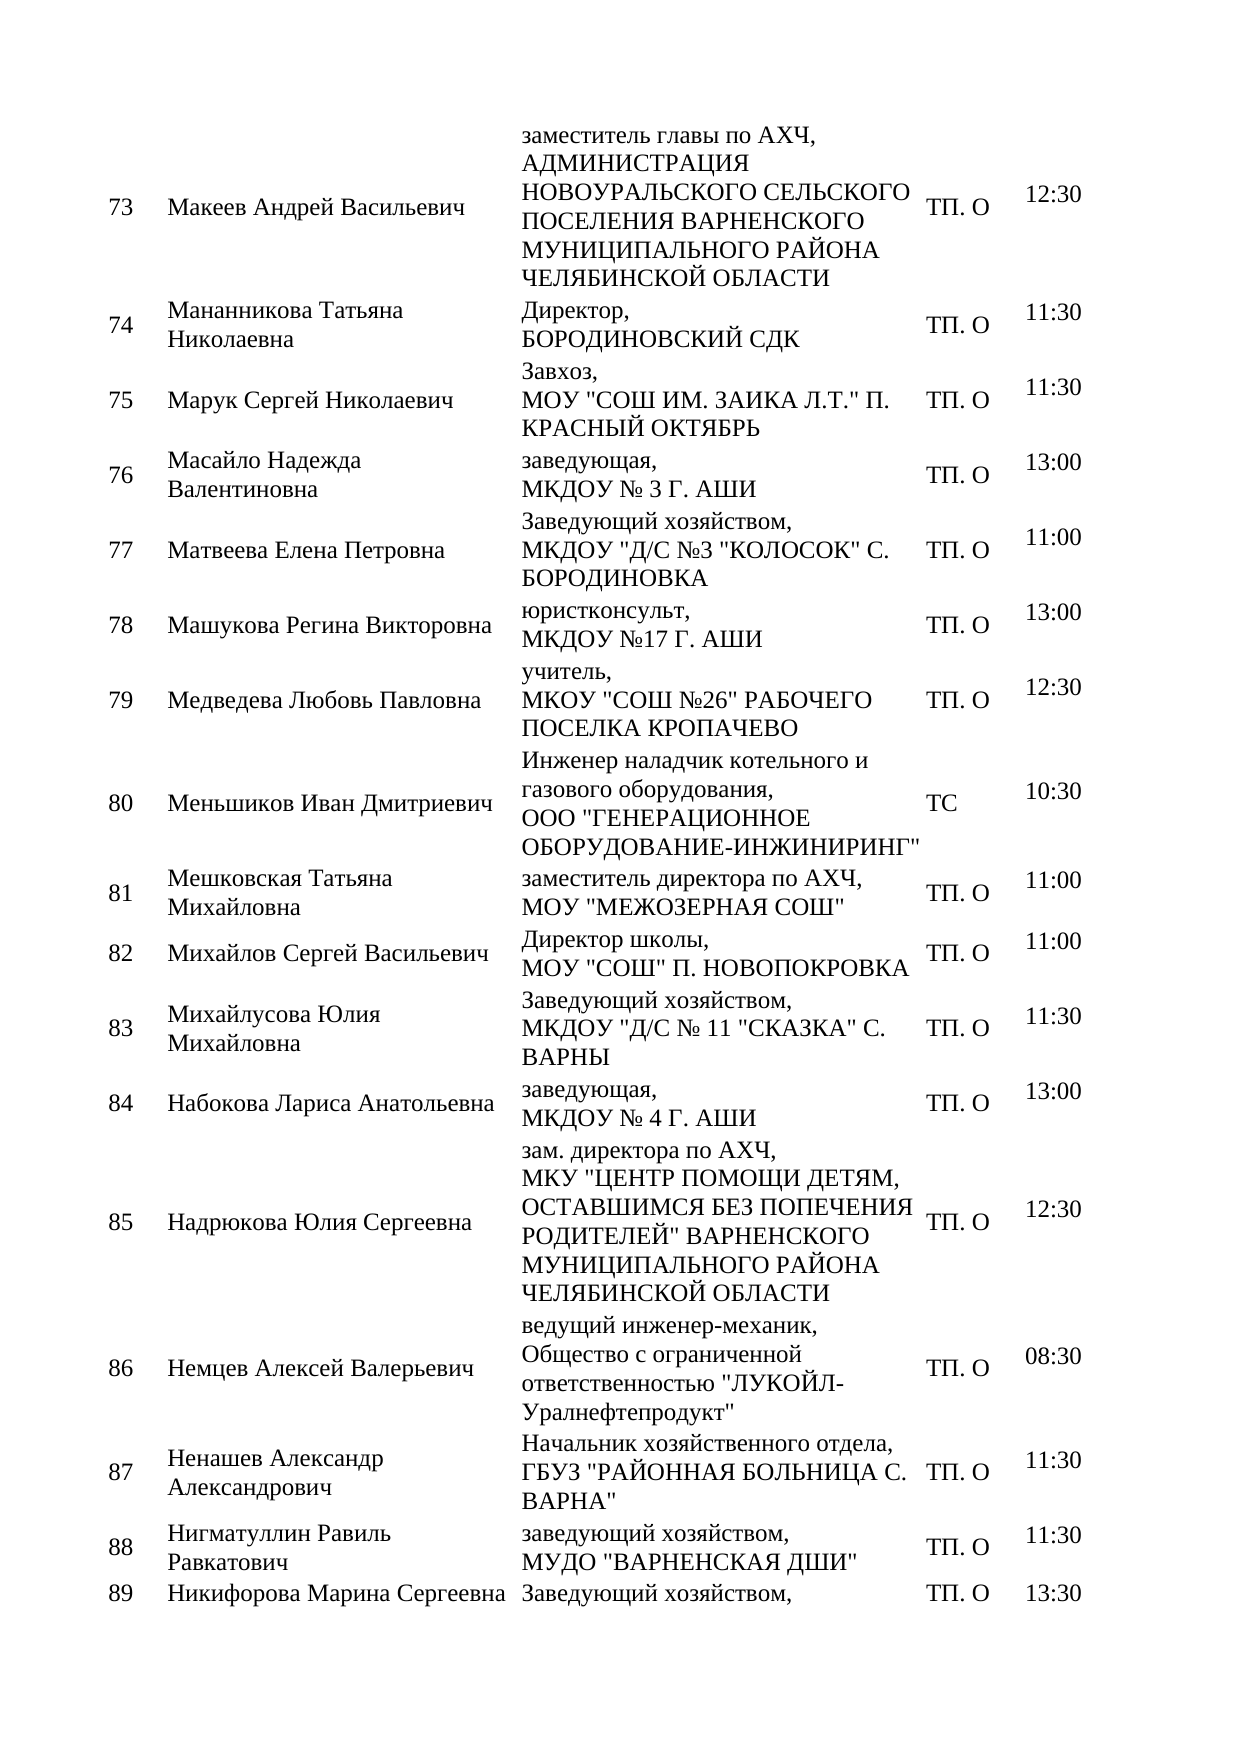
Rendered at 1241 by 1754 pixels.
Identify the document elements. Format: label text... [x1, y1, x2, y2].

table_cell ТП. О [924, 983, 1023, 1072]
table_cell зам. директора по АХЧ, МКУ "ЦЕНТР ПОМОЩИ ДЕТЯМ, ОСТАВШИМСЯ БЕЗ ПОПЕЧЕНИЯ РОДИТЕЛЕЙ" ВАРНЕНСКОГО МУНИЦИПАЛЬНОГО РАЙОНА ЧЕЛЯБИНСКОЙ ОБЛАСТИ [520, 1133, 924, 1309]
table_cell 13:30 [1023, 1577, 1159, 1633]
table_cell Надрюкова Юлия Сергеевна [165, 1133, 520, 1309]
table_cell Машукова Регина Викторовна [165, 594, 520, 654]
table_cell 83 [106, 983, 165, 1072]
table_cell заведующий хозяйством, МУДО "ВАРНЕНСКАЯ ДШИ" [520, 1516, 924, 1577]
table_cell 87 [106, 1427, 165, 1516]
table_cell Инженер наладчик котельного и газового оборудования, ООО "ГЕНЕРАЦИОННОЕ ОБОРУДОВАНИЕ-ИНЖИНИРИНГ" [520, 744, 924, 862]
table_cell ТП. О [924, 504, 1023, 594]
table_cell заведующая, МКДОУ № 4 Г. АШИ [520, 1073, 924, 1133]
table_cell ТП. О [924, 862, 1023, 922]
table_cell 11:30 [1023, 294, 1159, 354]
table_cell 73 [106, 118, 165, 294]
table_cell Заведующий хозяйством, МКДОУ "Д/С №3 "КОЛОСОК" С. БОРОДИНОВКА [520, 504, 924, 594]
table_cell ТП. О [924, 118, 1023, 294]
table_cell Мешковская Татьяна Михайловна [165, 862, 520, 922]
table_cell 78 [106, 594, 165, 654]
table_cell 89 [106, 1577, 165, 1633]
table_cell 13:00 [1023, 594, 1159, 654]
table_cell ТП. О [924, 654, 1023, 744]
table_cell 11:30 [1023, 1516, 1159, 1577]
table_cell 10:30 [1023, 744, 1159, 862]
table_cell 11:00 [1023, 504, 1159, 594]
table_cell заместитель главы по АХЧ, АДМИНИСТРАЦИЯ НОВОУРАЛЬСКОГО СЕЛЬСКОГО ПОСЕЛЕНИЯ ВАРНЕНСКОГО МУНИЦИПАЛЬНОГО РАЙОНА ЧЕЛЯБИНСКОЙ ОБЛАСТИ [520, 118, 924, 294]
table_cell ТП. О [924, 1427, 1023, 1516]
table_cell Масайло Надежда Валентиновна [165, 444, 520, 504]
table_cell Директор школы, МОУ "СОШ" П. НОВОПОКРОВКА [520, 923, 924, 983]
table_cell 81 [106, 862, 165, 922]
table_cell Ненашев Александр Александрович [165, 1427, 520, 1516]
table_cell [520, 1577, 924, 1633]
table_cell заместитель директора по АХЧ, МОУ "МЕЖОЗЕРНАЯ СОШ" [520, 862, 924, 922]
table_cell 13:00 [1023, 1073, 1159, 1133]
table_cell 86 [106, 1309, 165, 1427]
table_cell Михайлов Сергей Васильевич [165, 923, 520, 983]
table_cell ТП. О [924, 1073, 1023, 1133]
table_cell Михайлусова Юлия Михайловна [165, 983, 520, 1072]
table_cell Заведующий хозяйством, МКДОУ "Д/С № 11 "СКАЗКА" С. ВАРНЫ [520, 983, 924, 1072]
table_cell ТП. О [924, 354, 1023, 444]
table_cell учитель, МКОУ "СОШ №26" РАБОЧЕГО ПОСЕЛКА КРОПАЧЕВО [520, 654, 924, 744]
table_cell заведующая, МКДОУ № 3 Г. АШИ [520, 444, 924, 504]
table_cell 12:30 [1023, 1133, 1159, 1309]
table_cell ведущий инженер-механик, Общество с ограниченной ответственностью "ЛУКОЙЛ-Уралнефтепродукт" [520, 1309, 924, 1427]
table_cell ТП. О [924, 1133, 1023, 1309]
table_cell Медведева Любовь Павловна [165, 654, 520, 744]
table_cell 12:30 [1023, 654, 1159, 744]
table_cell ТП. О [924, 294, 1023, 354]
table_cell ТП. О [924, 444, 1023, 504]
table_cell ТП. О [924, 923, 1023, 983]
table_cell 79 [106, 654, 165, 744]
table_cell ТП. О [924, 1309, 1023, 1427]
table_cell Марук Сергей Николаевич [165, 354, 520, 444]
table_cell 76 [106, 444, 165, 504]
table_cell юристконсульт, МКДОУ №17 Г. АШИ [520, 594, 924, 654]
table_cell 11:00 [1023, 923, 1159, 983]
table_cell 11:30 [1023, 1427, 1159, 1516]
table_cell 11:30 [1023, 354, 1159, 444]
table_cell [165, 1577, 520, 1633]
table_cell 88 [106, 1516, 165, 1577]
table_cell 13:00 [1023, 444, 1159, 504]
table_cell Начальник хозяйственного отдела, ГБУЗ "РАЙОННАЯ БОЛЬНИЦА С. ВАРНА" [520, 1427, 924, 1516]
table_cell 75 [106, 354, 165, 444]
table_cell 74 [106, 294, 165, 354]
table_cell 12:30 [1023, 118, 1159, 294]
table_cell Набокова Лариса Анатольевна [165, 1073, 520, 1133]
table_cell Директор, БОРОДИНОВСКИЙ СДК [520, 294, 924, 354]
table_cell Мананникова Татьяна Николаевна [165, 294, 520, 354]
table_cell Меньшиков Иван Дмитриевич [165, 744, 520, 862]
table_cell Завхоз, МОУ "СОШ ИМ. ЗАИКА Л.Т." П. КРАСНЫЙ ОКТЯБРЬ [520, 354, 924, 444]
table_cell 80 [106, 744, 165, 862]
table_cell 82 [106, 923, 165, 983]
table_cell Макеев Андрей Васильевич [165, 118, 520, 294]
table_cell ТП. О [924, 1577, 1023, 1633]
table_cell ТС [924, 744, 1023, 862]
table_cell ТП. О [924, 594, 1023, 654]
table_cell ТП. О [924, 1516, 1023, 1577]
table_cell 08:30 [1023, 1309, 1159, 1427]
table_cell 11:30 [1023, 983, 1159, 1072]
table_cell 77 [106, 504, 165, 594]
table_cell 84 [106, 1073, 165, 1133]
table_cell Немцев Алексей Валерьевич [165, 1309, 520, 1427]
table_cell 85 [106, 1133, 165, 1309]
table_cell 11:00 [1023, 862, 1159, 922]
table_cell Матвеева Елена Петровна [165, 504, 520, 594]
table_cell Нигматуллин Равиль Равкатович [165, 1516, 520, 1577]
